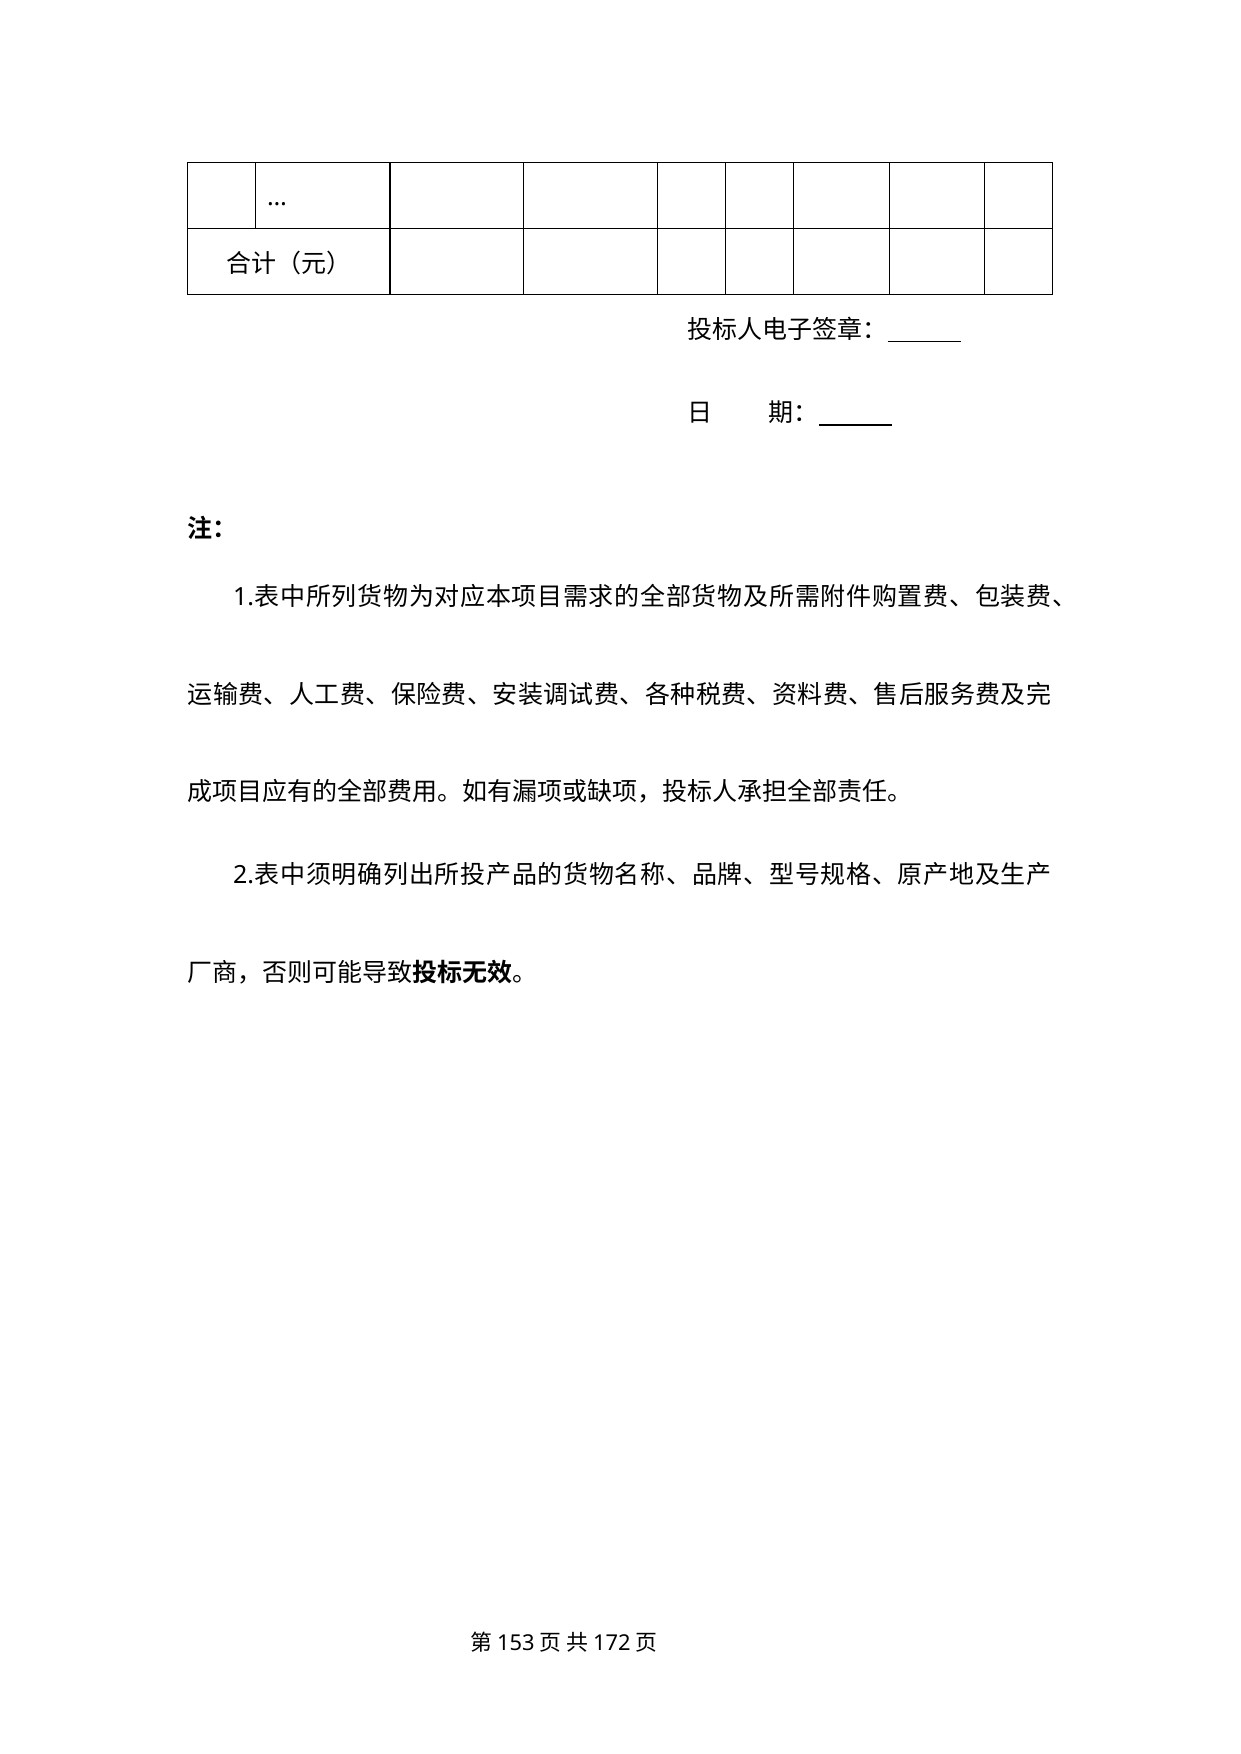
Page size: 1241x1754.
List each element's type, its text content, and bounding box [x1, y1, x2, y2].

table_cell [726, 163, 793, 228]
table_cell [658, 163, 725, 228]
table_cell [794, 163, 889, 228]
table_cell [658, 229, 725, 294]
table_cell [524, 229, 657, 294]
table_cell [188, 163, 255, 228]
text 投标人电子签章： [187, 295, 1053, 360]
table_cell [524, 163, 657, 228]
text 日 期： [187, 378, 1053, 443]
table_cell [726, 229, 793, 294]
table_cell 合计（元） [188, 229, 389, 294]
table_cell [890, 229, 984, 294]
table_cell [890, 163, 984, 228]
table_cell [985, 163, 1052, 228]
table_cell [391, 229, 523, 294]
text 注： [187, 508, 1053, 544]
text 1.表中所列货物为对应本项目需求的全部货物及所需附件购置费、包装费、运输费、人工费、保险费、安装调试费、各种税费、资料费、售后服务费及完成项目应有的全部费用。如有漏项或缺项，投标人承担全部责任。 [187, 562, 1053, 822]
table_cell [391, 163, 523, 228]
table_cell [985, 229, 1052, 294]
table_cell … [256, 163, 389, 228]
text 2.表中须明确列出所投产品的货物名称、品牌、型号规格、原产地及生产厂商，否则可能导致投标无效。 [187, 841, 1053, 1003]
table_cell [794, 229, 889, 294]
